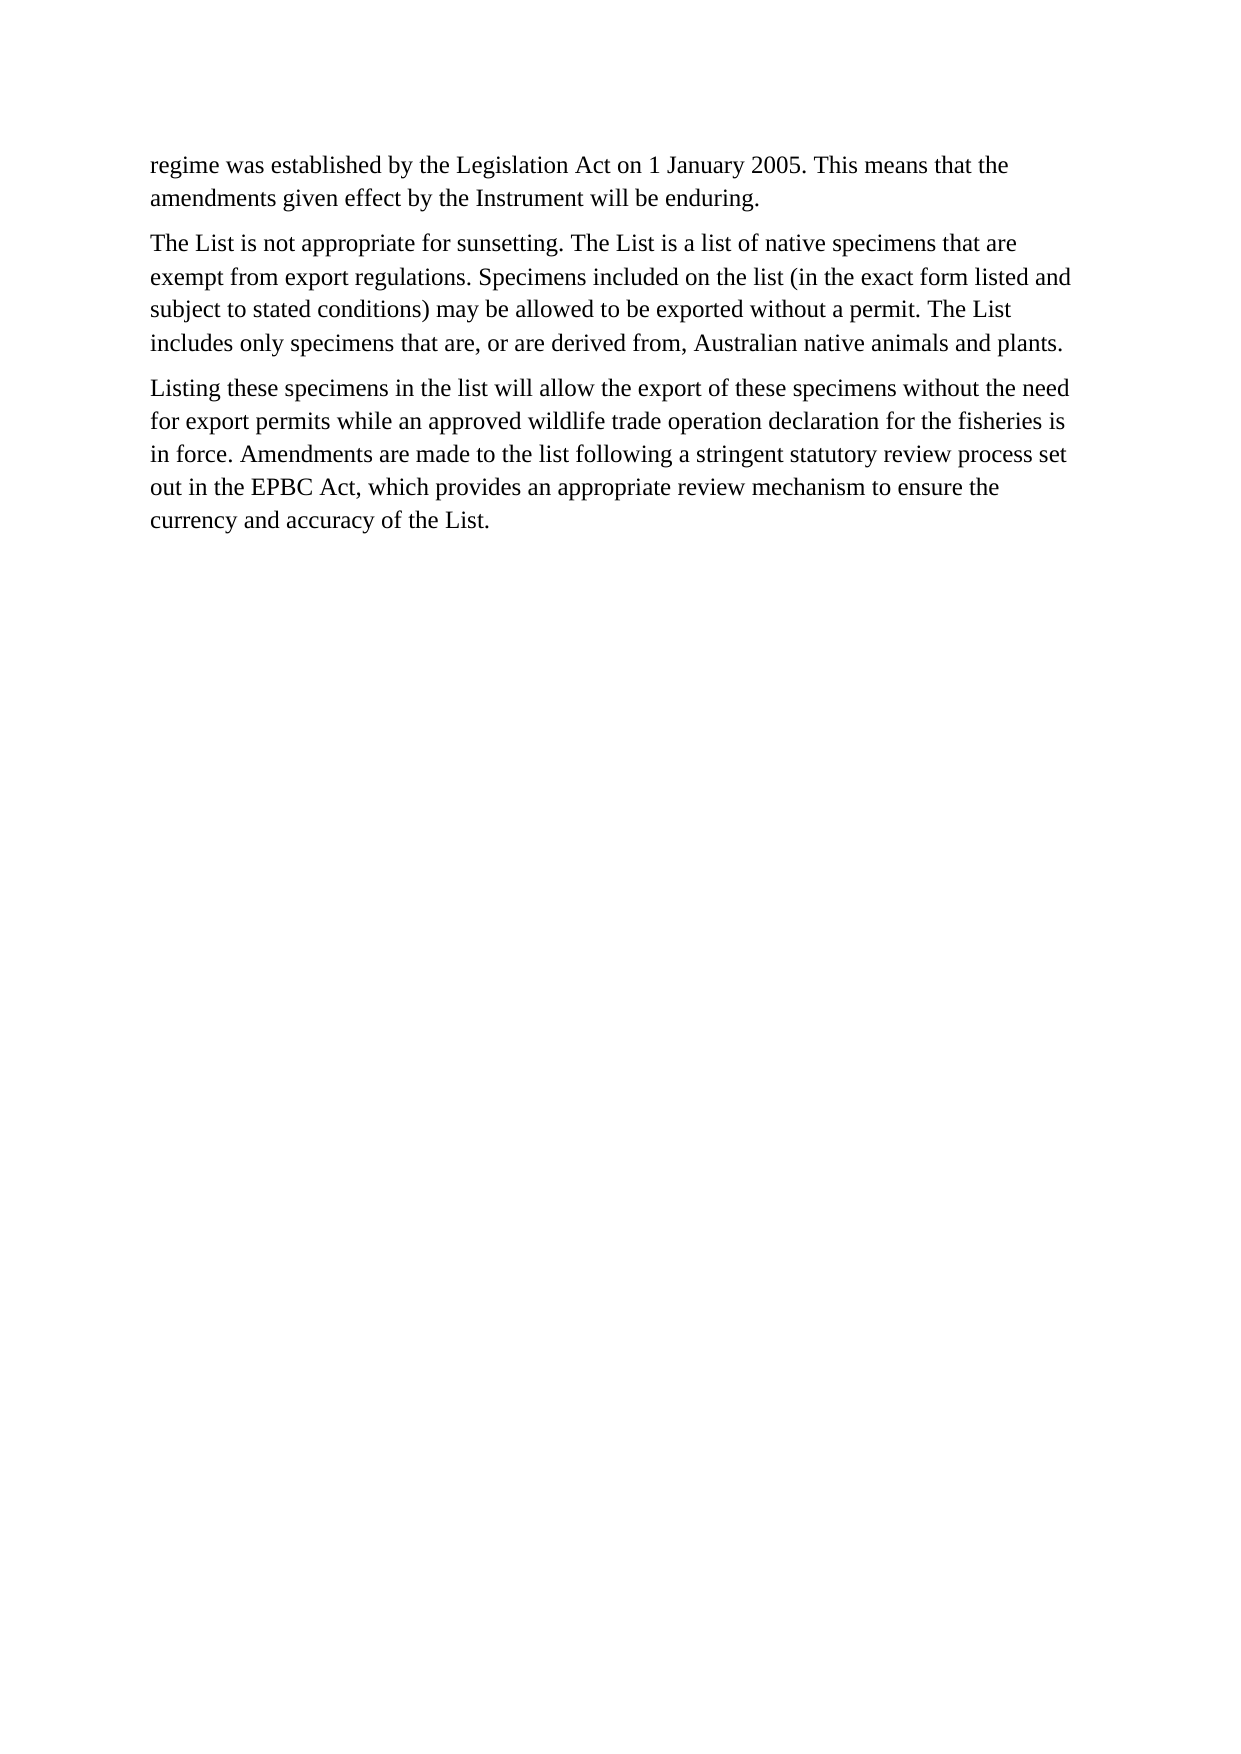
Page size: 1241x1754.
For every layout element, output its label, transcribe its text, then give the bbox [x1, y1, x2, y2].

text Listing these specimens in the list will allow the export of these specimens without the need for export permits while an approved wildlife trade operation declaration for the fisheries is in force. Amendments are made to the list following a stringent statutory review process set out in the EPBC Act, which provides an appropriate review mechanism to ensure the currency and accuracy of the List. [150, 373, 1090, 534]
text The List is not appropriate for sunsetting. The List is a list of native specimens that are exempt from export regulations. Specimens included on the list (in the exact form listed and subject to stated conditions) may be allowed to be exported without a permit. The List includes only specimens that are, or are derived from, Australian native animals and plants. [150, 228, 1090, 356]
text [150, 150, 1090, 212]
